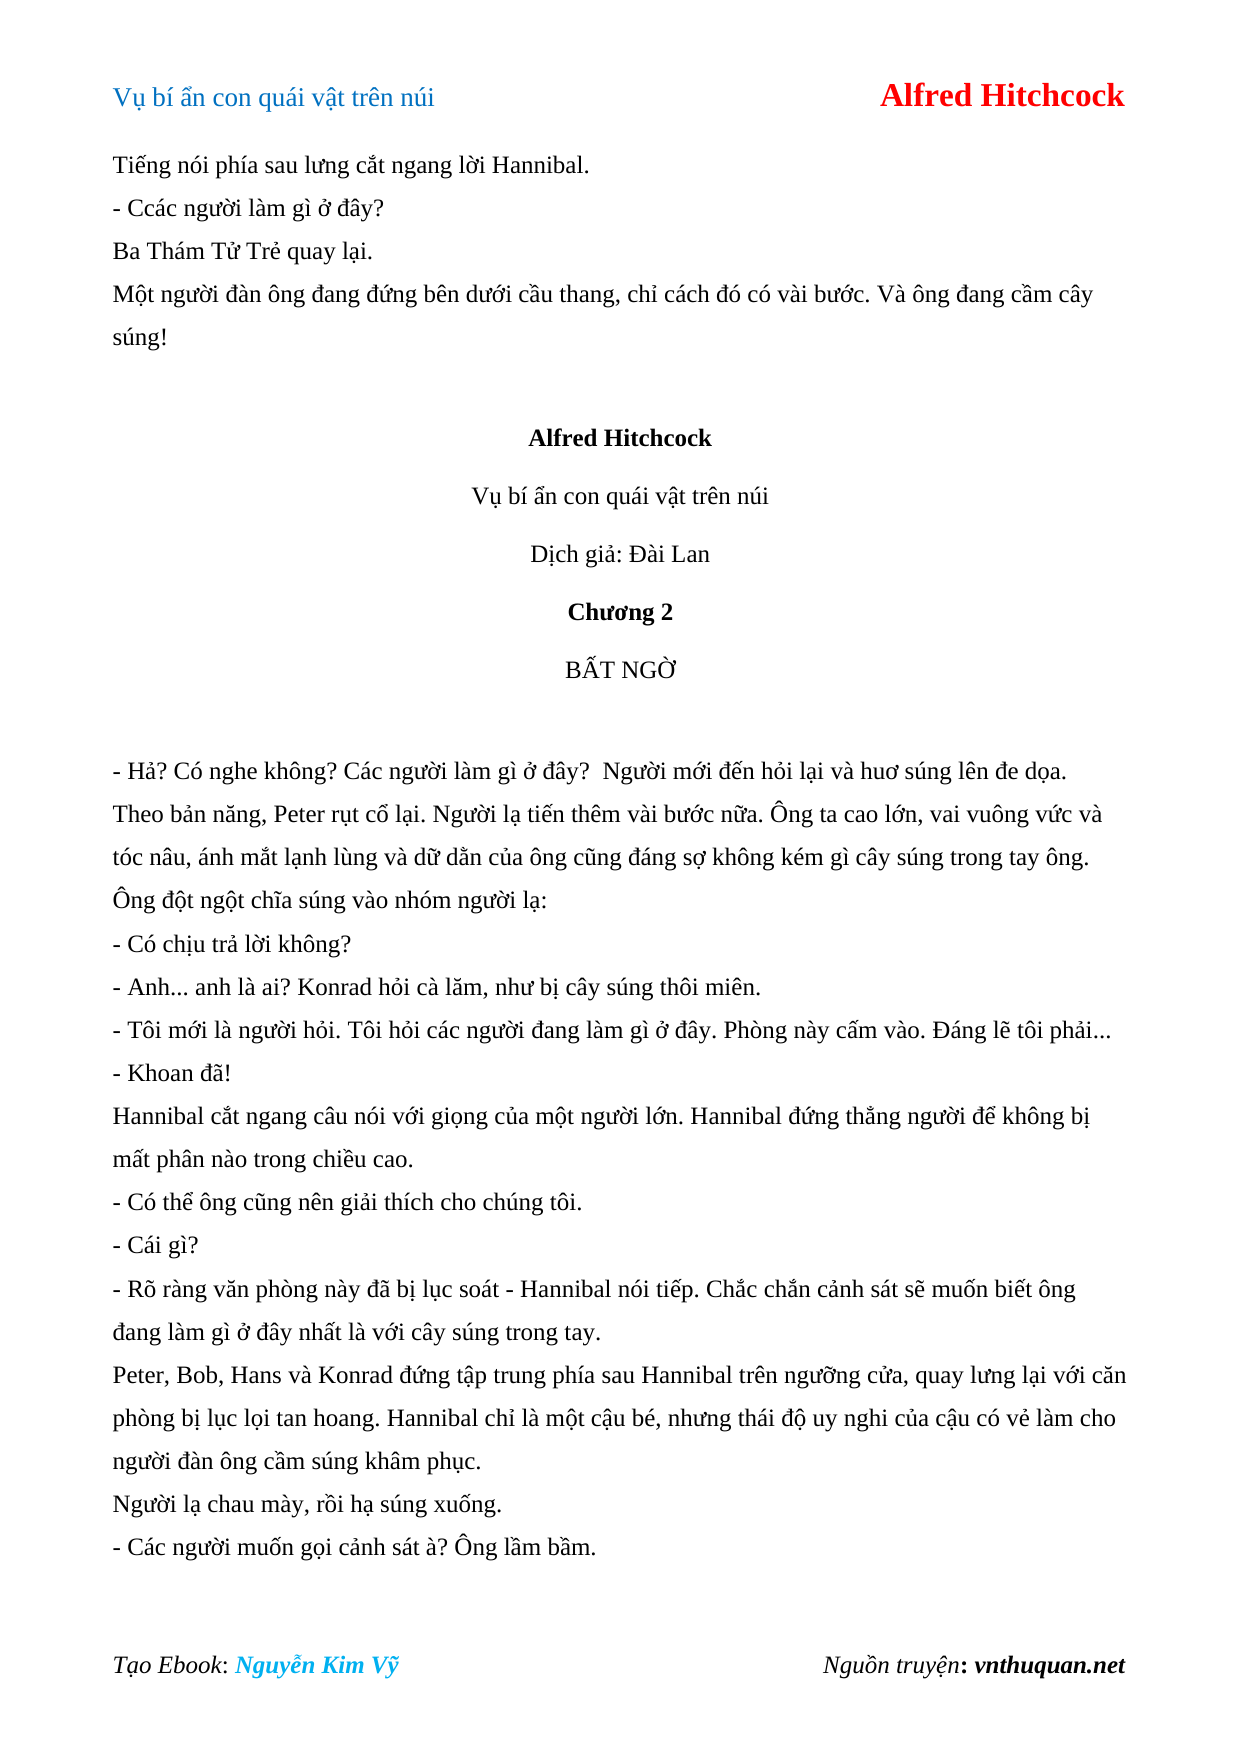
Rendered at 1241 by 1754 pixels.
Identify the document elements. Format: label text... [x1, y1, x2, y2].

text Alfred Hitchcock [112, 423, 1128, 452]
text Chương 2 [112, 597, 1128, 626]
text BẤT NGỜ [112, 655, 1128, 684]
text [112, 150, 1128, 351]
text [112, 713, 1128, 1561]
text Dịch giả: Đài Lan [112, 539, 1128, 568]
text Vụ bí ẩn con quái vật trên núi [112, 481, 1128, 510]
